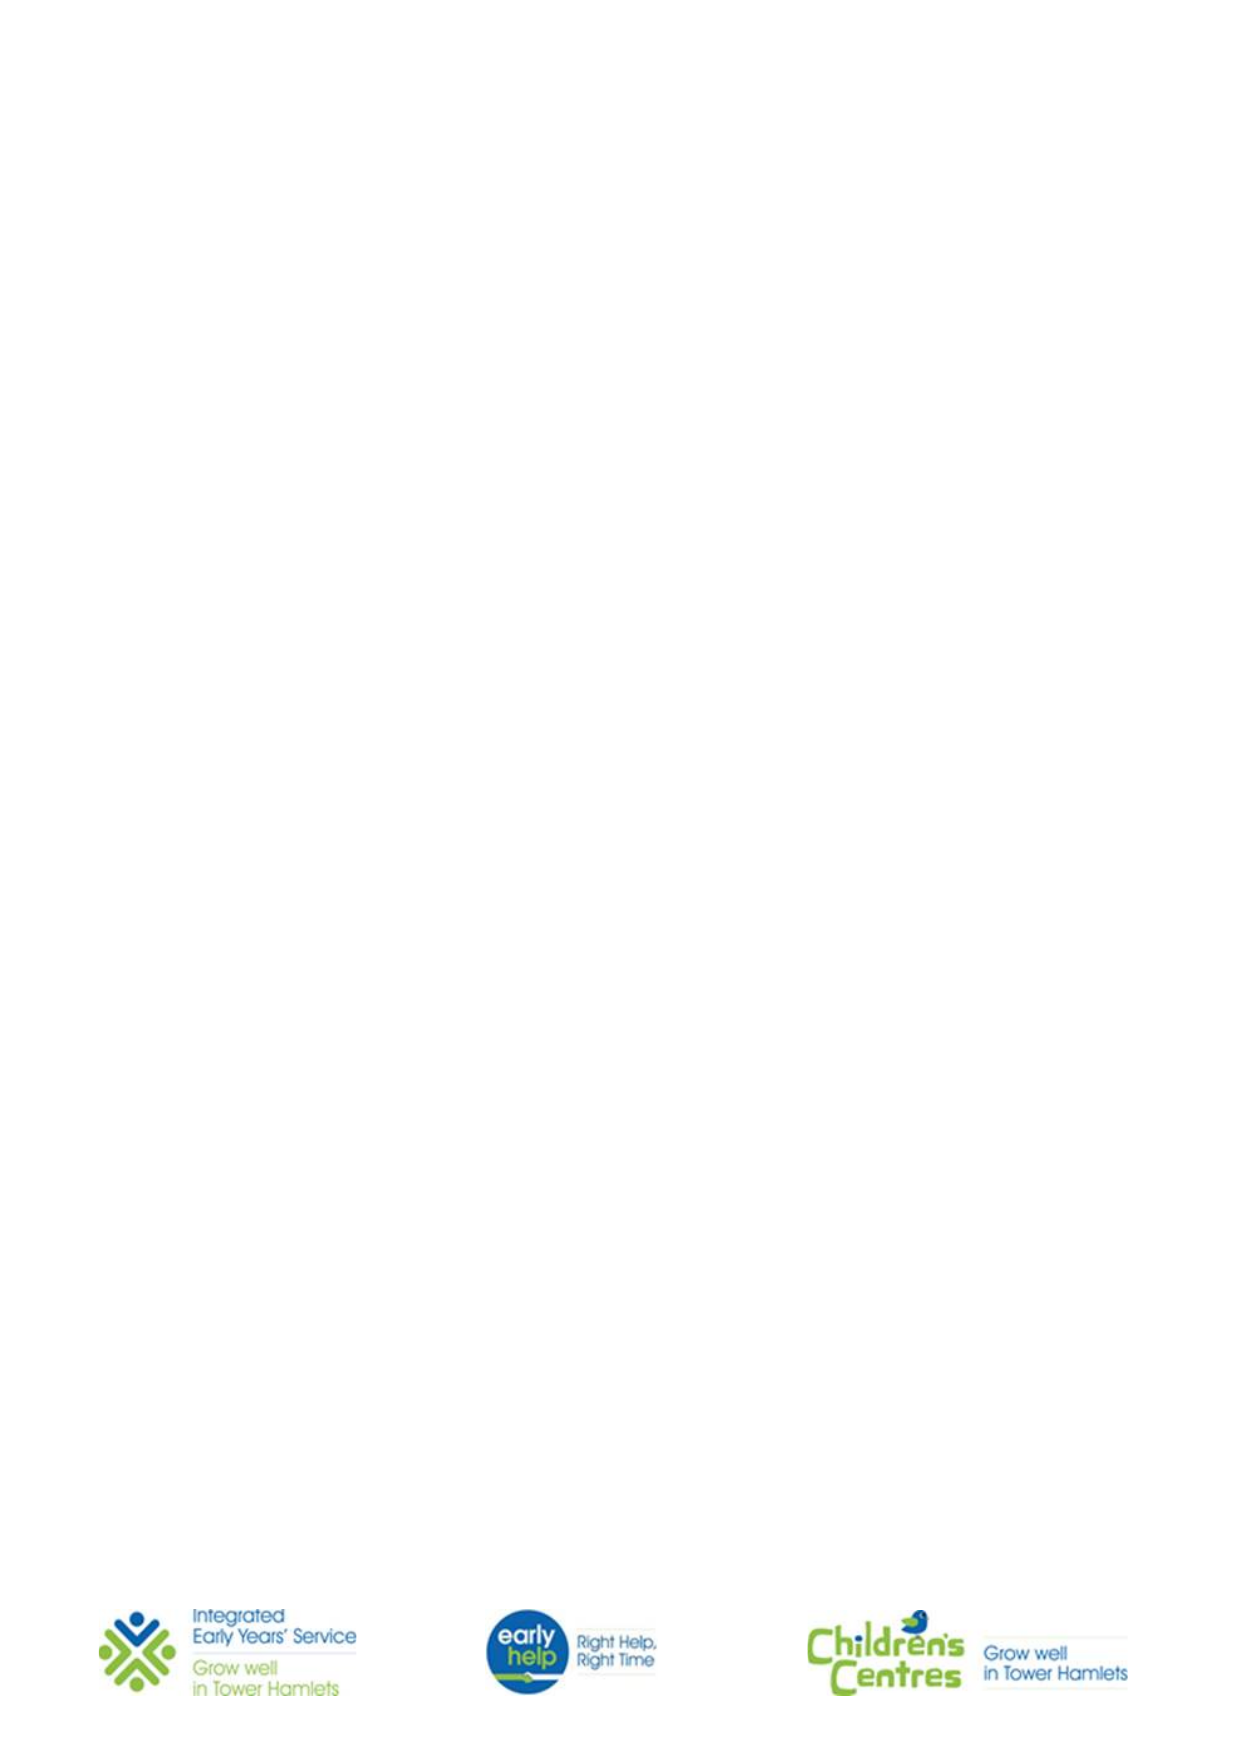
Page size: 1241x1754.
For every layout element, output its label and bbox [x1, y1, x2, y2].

picture [807, 1610, 1128, 1696]
picture [485, 1609, 658, 1696]
picture [98, 1609, 357, 1696]
